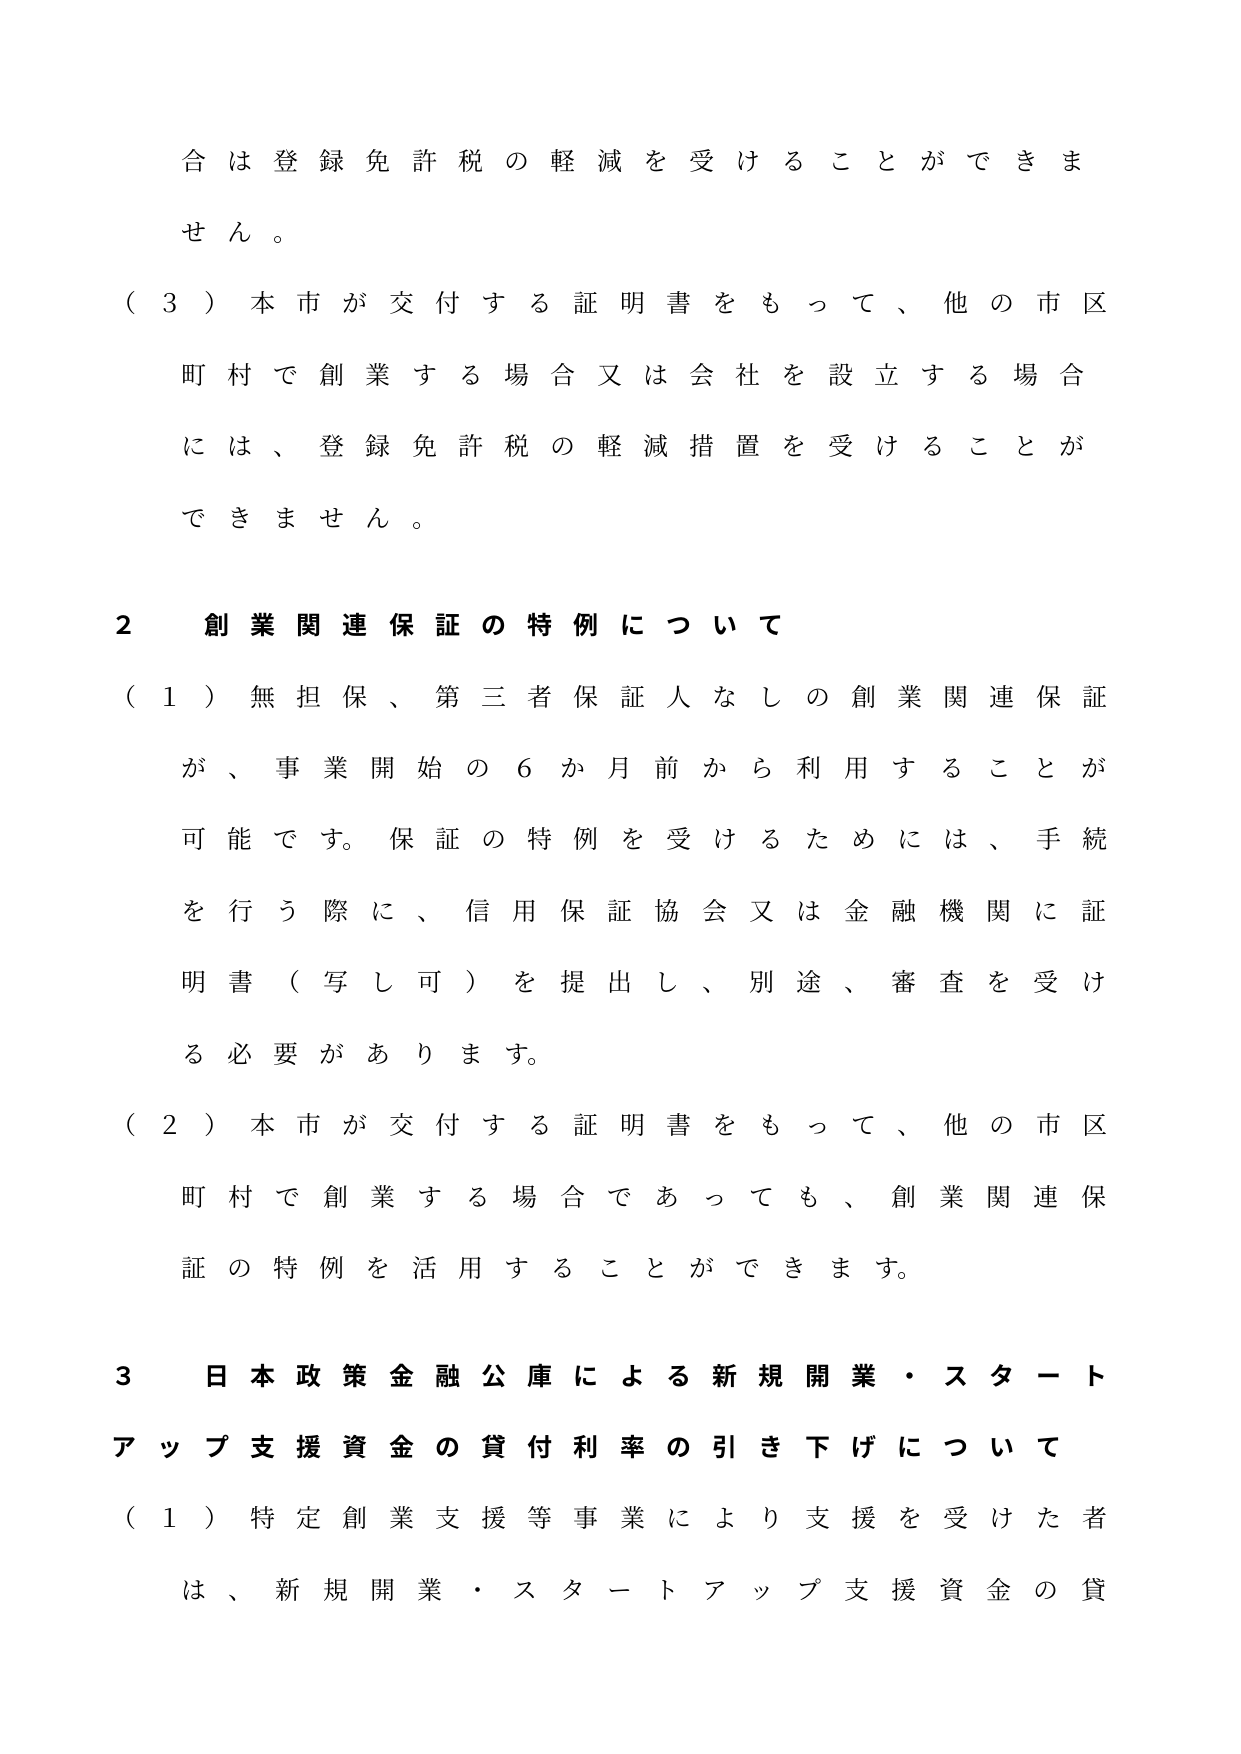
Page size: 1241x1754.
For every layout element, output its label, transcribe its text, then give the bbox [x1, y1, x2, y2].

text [111, 123, 1129, 266]
text ２ 創業関連保証の特例について [111, 588, 1129, 659]
list ３ 日本政策金融公庫による新規開業・スタートアップ支援資金の貸付利率の引き下げについて [111, 1338, 1129, 1481]
text （２）本市が交付する証明書をもって、他の市区町村で創業する場合であっても、創業関連保証の特例を活用することができます。 [111, 1088, 1129, 1303]
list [111, 1481, 1129, 1624]
text （１）無担保、第三者保証人なしの創業関連保証が、事業開始の６か月前から利用することが可能です。保証の特例を受けるためには、手続を行う際に、信用保証協会又は金融機関に証明書（写し可）を提出し、別途、審査を受ける必要があります。 [111, 659, 1129, 1088]
text （３）本市が交付する証明書をもって、他の市区町村で創業する場合又は会社を設立する場合には、登録免許税の軽減措置を受けることができません。 [111, 266, 1129, 552]
